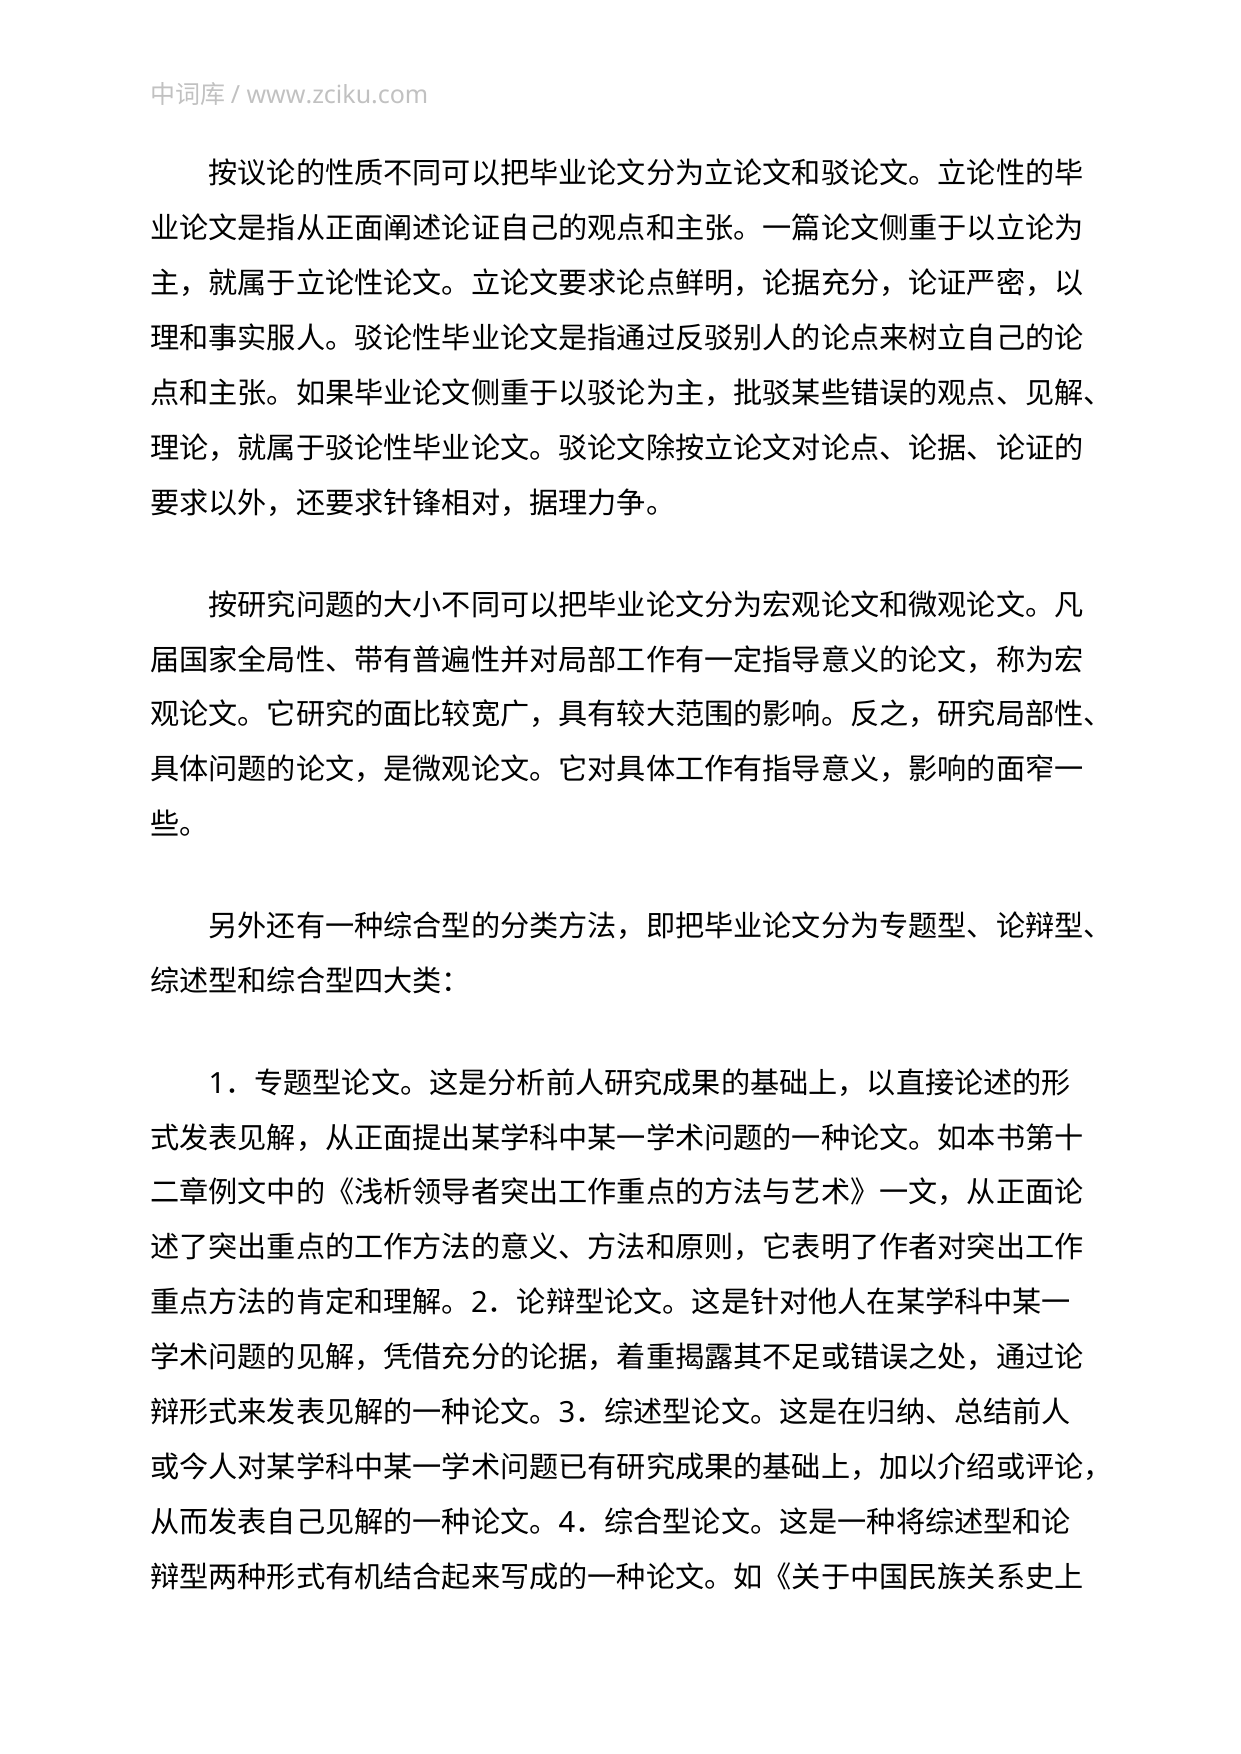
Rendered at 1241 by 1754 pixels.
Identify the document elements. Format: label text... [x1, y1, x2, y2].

text 另外还有一种综合型的分类方法，即把毕业论文分为专题型、论辩型、综述型和综合型四大类： [150, 902, 1090, 1000]
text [150, 1059, 1090, 1596]
text 按议论的性质不同可以把毕业论文分为立论文和驳论文。立论性的毕业论文是指从正面阐述论证自己的观点和主张。一篇论文侧重于以立论为主，就属于立论性论文。立论文要求论点鲜明，论据充分，论证严密，以理和事实服人。驳论性毕业论文是指通过反驳别人的论点来树立自己的论点和主张。如果毕业论文侧重于以驳论为主，批驳某些错误的观点、见解、理论，就属于驳论性毕业论文。驳论文除按立论文对论点、论据、论证的要求以外，还要求针锋相对，据理力争。 [150, 150, 1090, 522]
text 按研究问题的大小不同可以把毕业论文分为宏观论文和微观论文。凡届国家全局性、带有普遍性并对局部工作有一定指导意义的论文，称为宏观论文。它研究的面比较宽广，具有较大范围的影响。反之，研究局部性、具体问题的论文，是微观论文。它对具体工作有指导意义，影响的面窄一些。 [150, 581, 1090, 843]
